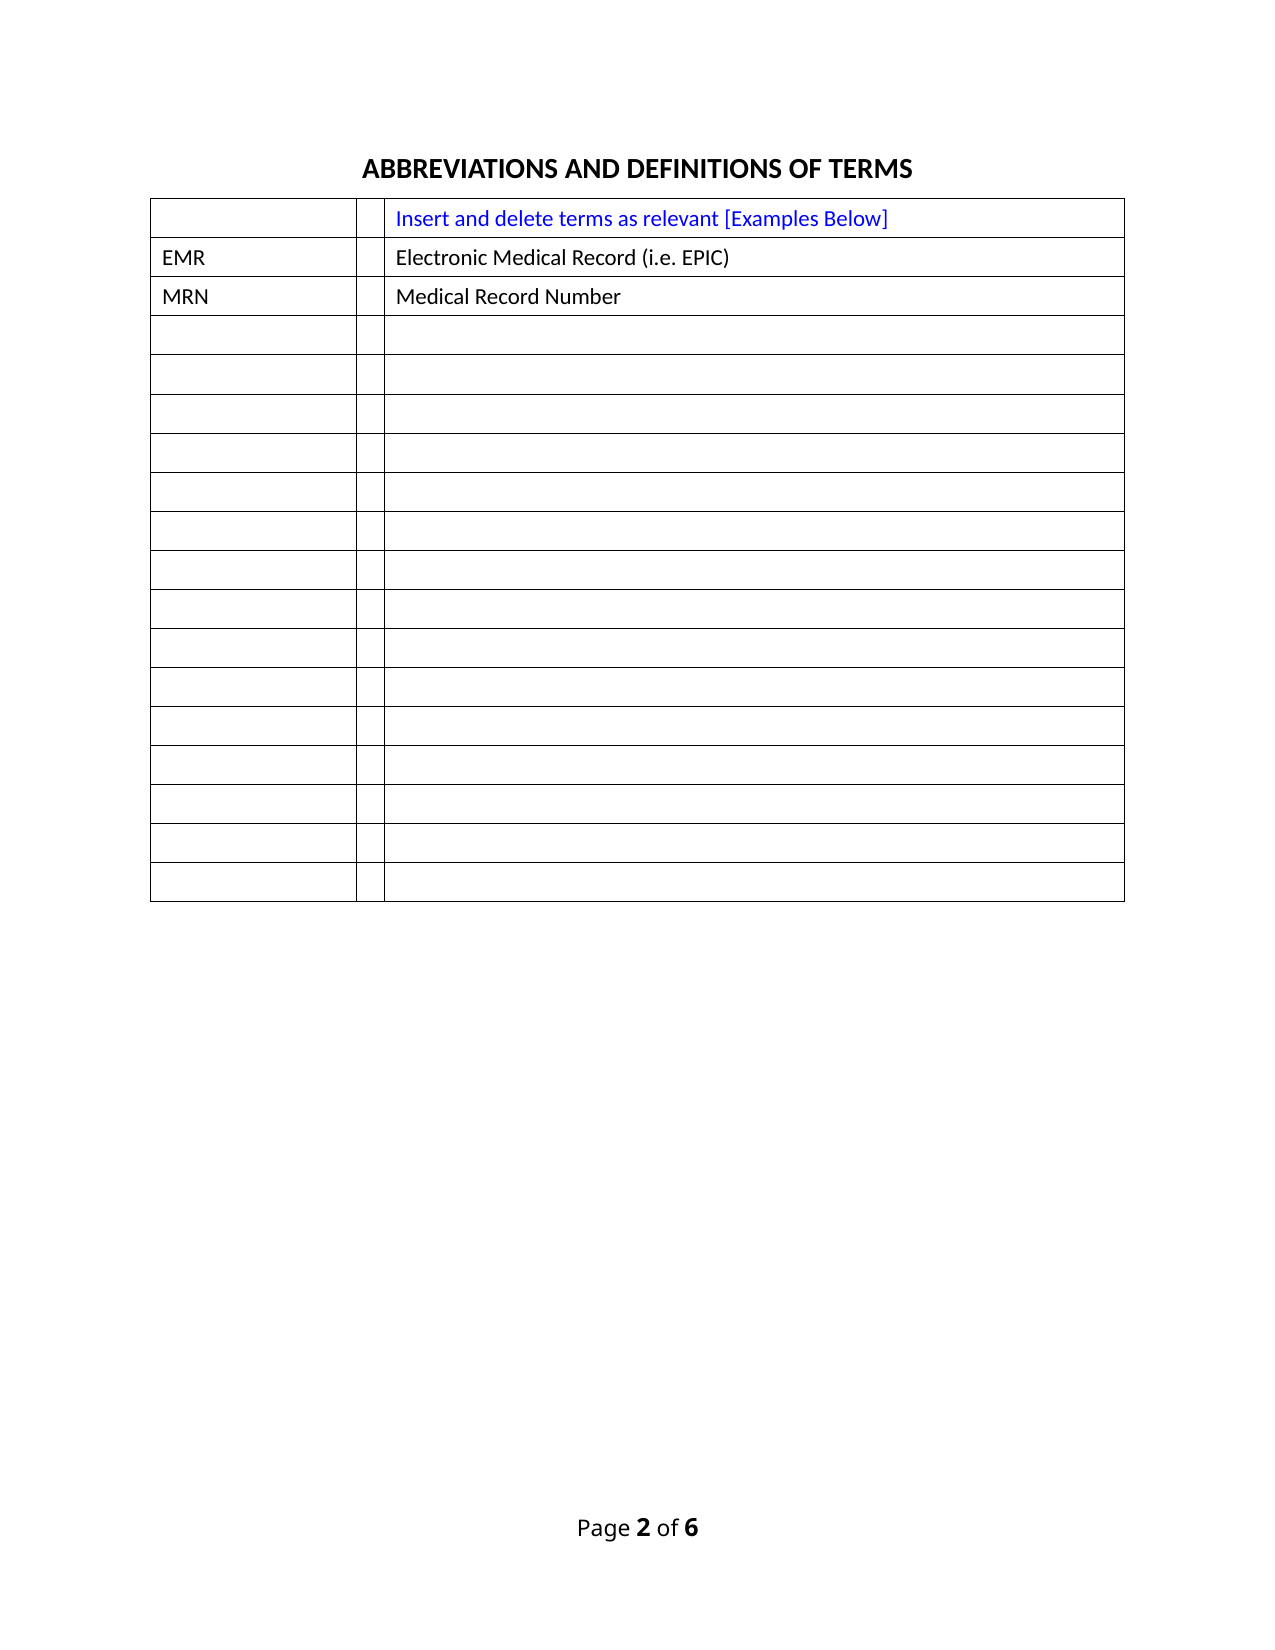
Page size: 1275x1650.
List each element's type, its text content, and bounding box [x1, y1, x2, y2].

table_cell [357, 473, 384, 511]
table_cell [385, 707, 1124, 745]
table_cell [357, 395, 384, 432]
table_cell [385, 316, 1124, 354]
table_cell [385, 512, 1124, 550]
table_cell [151, 707, 356, 745]
table_cell [385, 551, 1124, 589]
table_cell [357, 863, 384, 901]
table_cell [385, 590, 1124, 628]
table_cell [151, 863, 356, 901]
table_cell [385, 863, 1124, 901]
text ABBREVIATIONS AND DEFINITIONS OF TERMS [150, 150, 1125, 186]
table_header [151, 199, 356, 237]
table_cell [357, 590, 384, 628]
table_cell [357, 355, 384, 393]
table_cell [357, 746, 384, 784]
table_cell [385, 473, 1124, 511]
table_cell [385, 355, 1124, 393]
table_header [357, 199, 384, 237]
table_cell EMR [151, 238, 356, 276]
table_cell [151, 785, 356, 823]
table_cell [385, 785, 1124, 823]
table_cell [151, 746, 356, 784]
table_cell [357, 316, 384, 354]
table_cell [151, 551, 356, 589]
table_cell MRN [151, 277, 356, 315]
table_cell [357, 238, 384, 276]
table_cell [385, 434, 1124, 472]
table_header Insert and delete terms as relevant [Examples Below] [385, 199, 1124, 237]
table_cell [357, 824, 384, 862]
table_cell [385, 629, 1124, 667]
table_cell Medical Record Number [385, 277, 1124, 315]
table_cell [385, 824, 1124, 862]
table_cell [357, 277, 384, 315]
table_cell [151, 824, 356, 862]
table_cell [357, 551, 384, 589]
table_cell [357, 668, 384, 706]
table_cell [385, 746, 1124, 784]
table_cell [385, 395, 1124, 432]
table_cell [357, 629, 384, 667]
table_cell [357, 707, 384, 745]
table_cell [385, 668, 1124, 706]
table_cell [151, 395, 356, 432]
table_cell [357, 434, 384, 472]
table_cell [151, 512, 356, 550]
table_cell [151, 434, 356, 472]
table_cell [151, 629, 356, 667]
table_cell [357, 785, 384, 823]
table_cell [151, 590, 356, 628]
table_cell [357, 512, 384, 550]
table_cell [151, 355, 356, 393]
table_cell [151, 473, 356, 511]
table_cell [151, 316, 356, 354]
table_cell [151, 668, 356, 706]
table_cell Electronic Medical Record (i.e. EPIC) [385, 238, 1124, 276]
